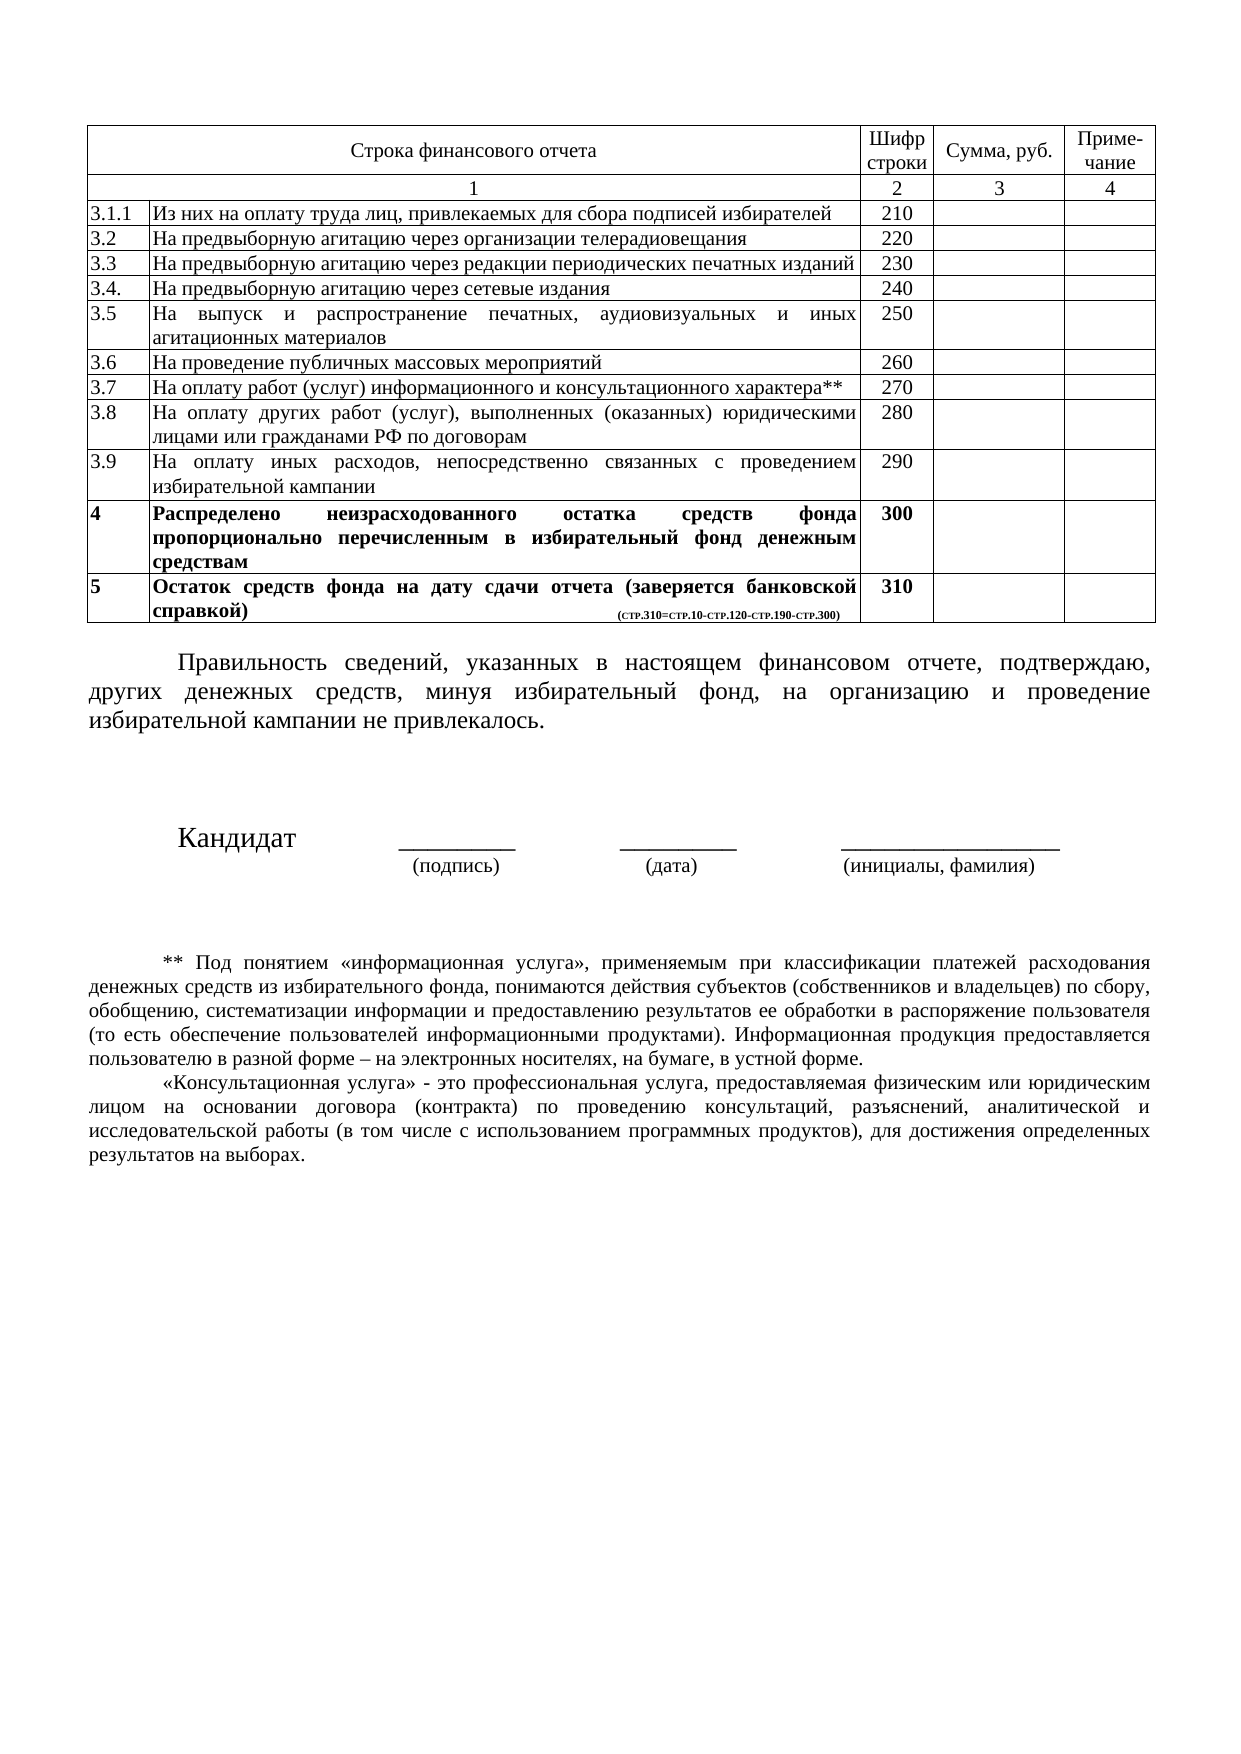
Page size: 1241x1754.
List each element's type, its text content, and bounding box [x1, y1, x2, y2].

table_cell На предвыборную агитацию через сетевые издания [150, 276, 860, 300]
table_cell [934, 574, 1064, 622]
table_cell [934, 350, 1064, 374]
table_cell На выпуск и распространение печатных, аудиовизуальных и иных агитационных материалов [150, 301, 860, 349]
table_cell [934, 201, 1064, 224]
table_cell [934, 375, 1064, 399]
table_cell 3.2 [88, 226, 149, 250]
table_cell 300 [861, 501, 933, 573]
table_cell [934, 501, 1064, 573]
table_cell [1065, 226, 1155, 250]
table_cell [934, 226, 1064, 250]
table_header Примечание [1065, 126, 1155, 174]
table_cell [934, 450, 1064, 500]
table_header Сумма, руб. [934, 126, 1064, 174]
table_cell 290 [861, 450, 933, 500]
text ** Под понятием «информационная услуга», применяемым при классификации платежей расходования денежных средств из избирательного фонда, понимаются действия субъектов (собственников и владельцев) по сбору, обобщению, систематизации информации и предоставлению результатов ее обработки в распоряжение пользователя (то есть обеспечение пользователей информационными продуктами). Информационная продукция предоставляется пользователю в разной форме – на электронных носителях, на бумаге, в устной форме. [88, 950, 1152, 1070]
table_header Строка финансового отчета [88, 126, 860, 174]
table_cell 270 [861, 375, 933, 399]
table_cell 3 [934, 175, 1064, 199]
table_cell Распределено неизрасходованного остатка средств фонда пропорционально перечисленным в избирательный фонд денежным средствам [150, 501, 860, 573]
table_cell 5 [88, 574, 149, 622]
table_cell 3.3 [88, 251, 149, 275]
table_cell 240 [861, 276, 933, 300]
table_cell Из них на оплату труда лиц, привлекаемых для сбора подписей избирателей [150, 201, 860, 224]
table_cell Остаток средств фонда на дату сдачи отчета (заверяется банковской справкой) (стр.310=стр.10-стр.120-стр.190-стр.300) [150, 574, 860, 622]
table_cell [934, 301, 1064, 349]
table_cell 4 [1065, 175, 1155, 199]
table_cell 3.9 [88, 450, 149, 500]
table_cell [1065, 301, 1155, 349]
table_cell [1065, 276, 1155, 300]
table_cell 4 [88, 501, 149, 573]
table_cell [1065, 450, 1155, 500]
table_cell 220 [861, 226, 933, 250]
text «Консультационная услуга» - это профессиональная услуга, предоставляемая физическим или юридическим лицом на основании договора (контракта) по проведению консультаций, разъяснений, аналитической и исследовательской работы (в том числе с использованием программных продуктов), для достижения определенных результатов на выборах. [88, 1070, 1152, 1166]
table_cell [934, 400, 1064, 448]
table_cell На оплату иных расходов, непосредственно связанных с проведением избирательной кампании [150, 450, 860, 500]
table_cell 3.7 [88, 375, 149, 399]
table_cell 3.8 [88, 400, 149, 448]
table_cell 3.6 [88, 350, 149, 374]
table_cell На проведение публичных массовых мероприятий [150, 350, 860, 374]
text Кандидат ________ ________ _______________ [177, 820, 1152, 853]
table_cell 210 [861, 201, 933, 224]
table_cell 310 [861, 574, 933, 622]
table_cell 260 [861, 350, 933, 374]
table_cell На предвыборную агитацию через организации телерадиовещания [150, 226, 860, 250]
table_cell [1065, 400, 1155, 448]
table_cell [1065, 574, 1155, 622]
table_header Шифр строки [861, 126, 933, 174]
table_cell [1065, 251, 1155, 275]
table_cell 3.1.1 [88, 201, 149, 224]
table_cell [1065, 350, 1155, 374]
table_cell 250 [861, 301, 933, 349]
table_cell [934, 276, 1064, 300]
table_cell [1065, 375, 1155, 399]
table_cell На оплату работ (услуг) информационного и консультационного характера** [150, 375, 860, 399]
text (подпись) (дата) (инициалы, фамилия) [177, 853, 1152, 877]
table_cell 230 [861, 251, 933, 275]
table_cell 3.4. [88, 276, 149, 300]
table_cell 280 [861, 400, 933, 448]
table_cell На предвыборную агитацию через редакции периодических печатных изданий [150, 251, 860, 275]
table_cell На оплату других работ (услуг), выполненных (оказанных) юридическими лицами или гражданами РФ по договорам [150, 400, 860, 448]
table_cell 3.5 [88, 301, 149, 349]
table_cell [1065, 501, 1155, 573]
table_cell 1 [88, 175, 860, 199]
table_cell 2 [861, 175, 933, 199]
table_cell [1065, 201, 1155, 224]
table_cell [934, 251, 1064, 275]
text Правильность сведений, указанных в настоящем финансовом отчете, подтверждаю, других денежных средств, минуя избирательный фонд, на организацию и проведение избирательной кампании не привлекалось. [88, 647, 1152, 734]
